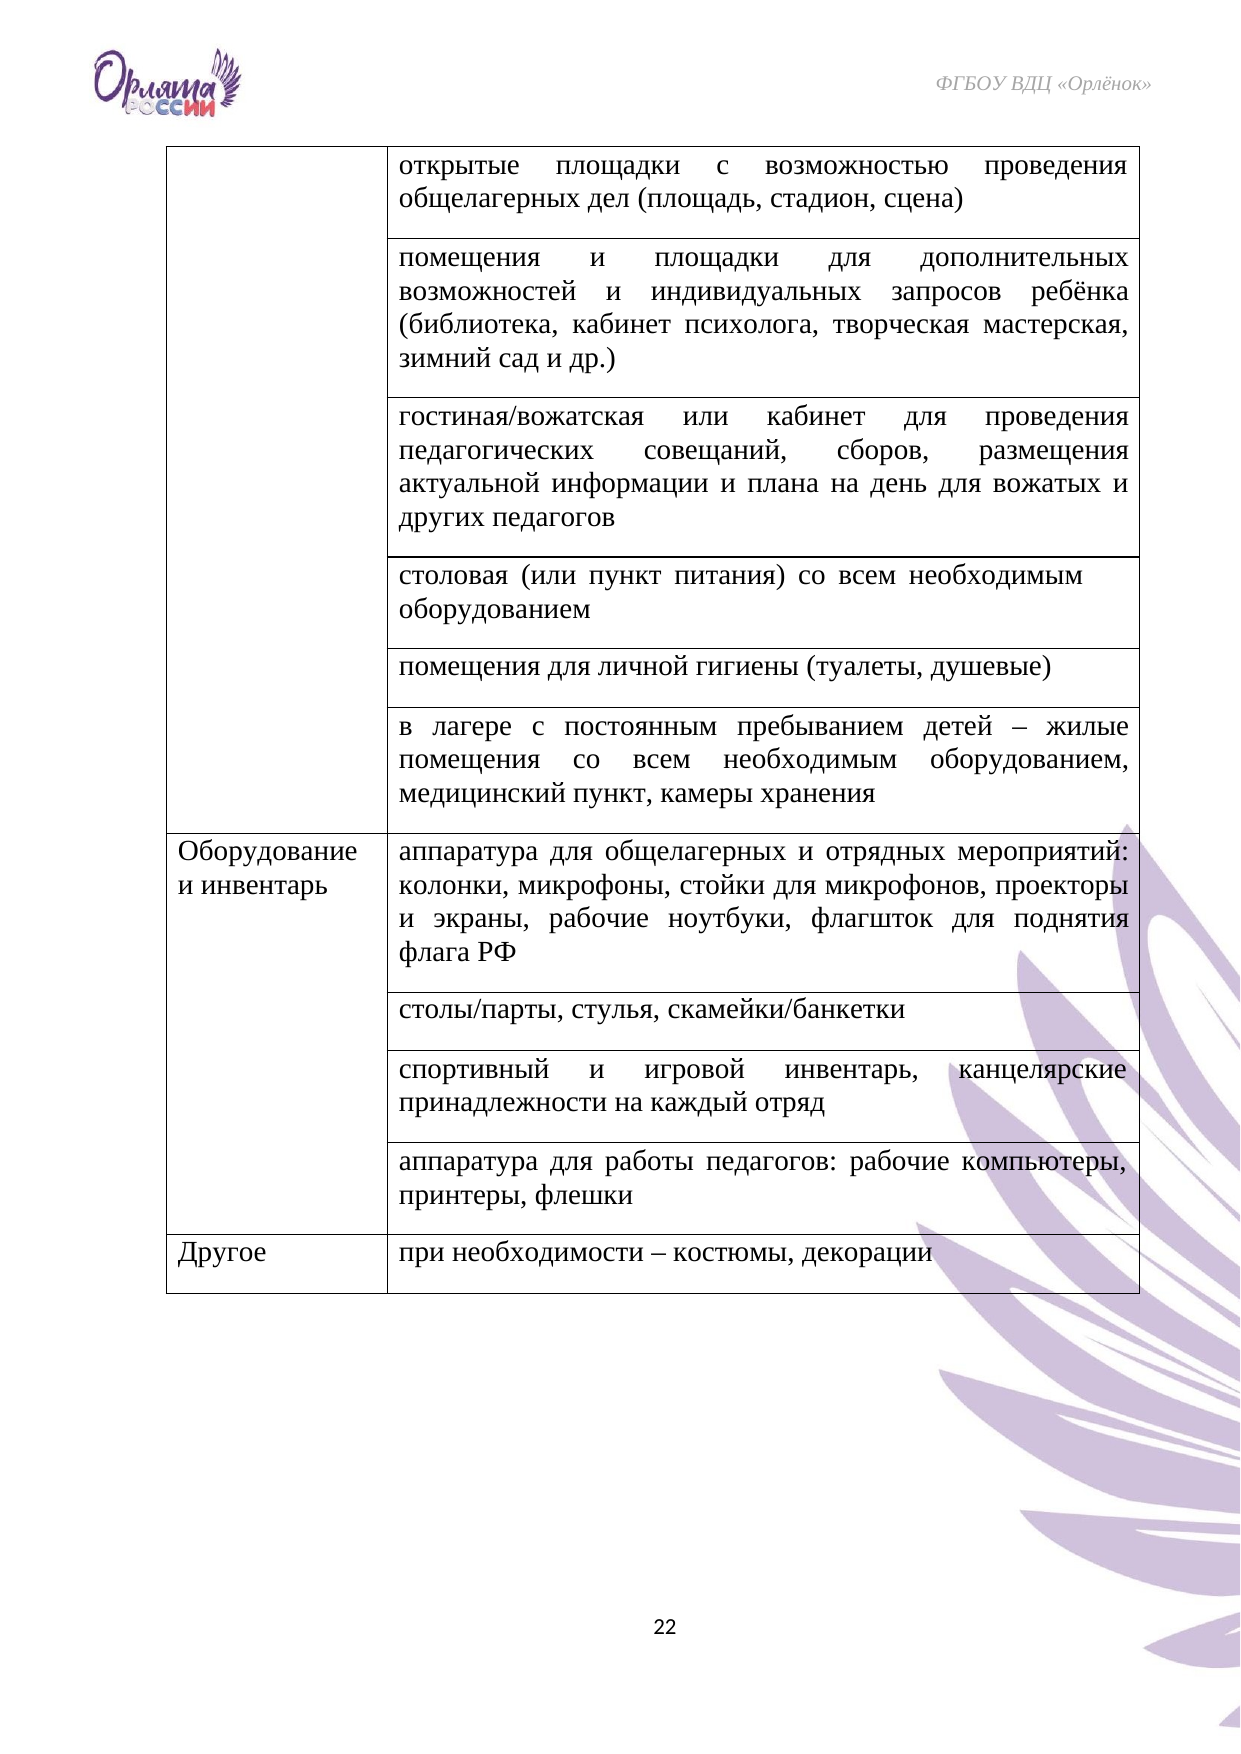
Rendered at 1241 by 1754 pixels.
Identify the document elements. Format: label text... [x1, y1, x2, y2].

table_cell аппаратура для общелагерных и отрядных мероприятий: колонки, микрофоны, стойки для микрофонов, проекторы и экраны, рабочие ноутбуки, флагшток для поднятия флага РФ [388, 834, 1139, 992]
text 22 [203, 1612, 1126, 1640]
table_cell помещения для личной гигиены (туалеты, душевые) [388, 649, 1139, 707]
text ФГБОУ ВДЦ «Орлёнок» [154, 71, 1152, 95]
picture [88, 43, 1241, 1736]
table_cell столы/парты, стулья, скамейки/банкетки [388, 993, 1139, 1050]
table_cell помещения и площадки для дополнительных возможностей и индивидуальных запросов ребёнка (библиотека, кабинет психолога, творческая мастерская, зимний сад и др.) [388, 239, 1139, 397]
table_cell спортивный и игровой инвентарь, канцелярские принадлежности на каждый отряд [388, 1051, 1139, 1142]
table_cell при необходимости – костюмы, декорации [388, 1235, 1139, 1293]
table_cell Другое [167, 1235, 387, 1293]
table_cell Оборудование и инвентарь [167, 834, 387, 1234]
table_cell аппаратура для работы педагогов: рабочие компьютеры, принтеры, флешки [388, 1143, 1139, 1234]
table_header открытые площадки с возможностью проведения общелагерных дел (площадь, стадион, сцена) [388, 147, 1139, 238]
table_header [167, 147, 387, 832]
table_cell гостиная/вожатская или кабинет для проведения педагогических совещаний, сборов, размещения актуальной информации и плана на день для вожатых и других педагогов [388, 398, 1139, 556]
table_cell столовая (или пункт питания) со всем необходимым оборудованием [388, 558, 1139, 648]
table_cell в лагере с постоянным пребыванием детей – жилые помещения со всем необходимым оборудованием, медицинский пункт, камеры хранения [388, 708, 1139, 832]
